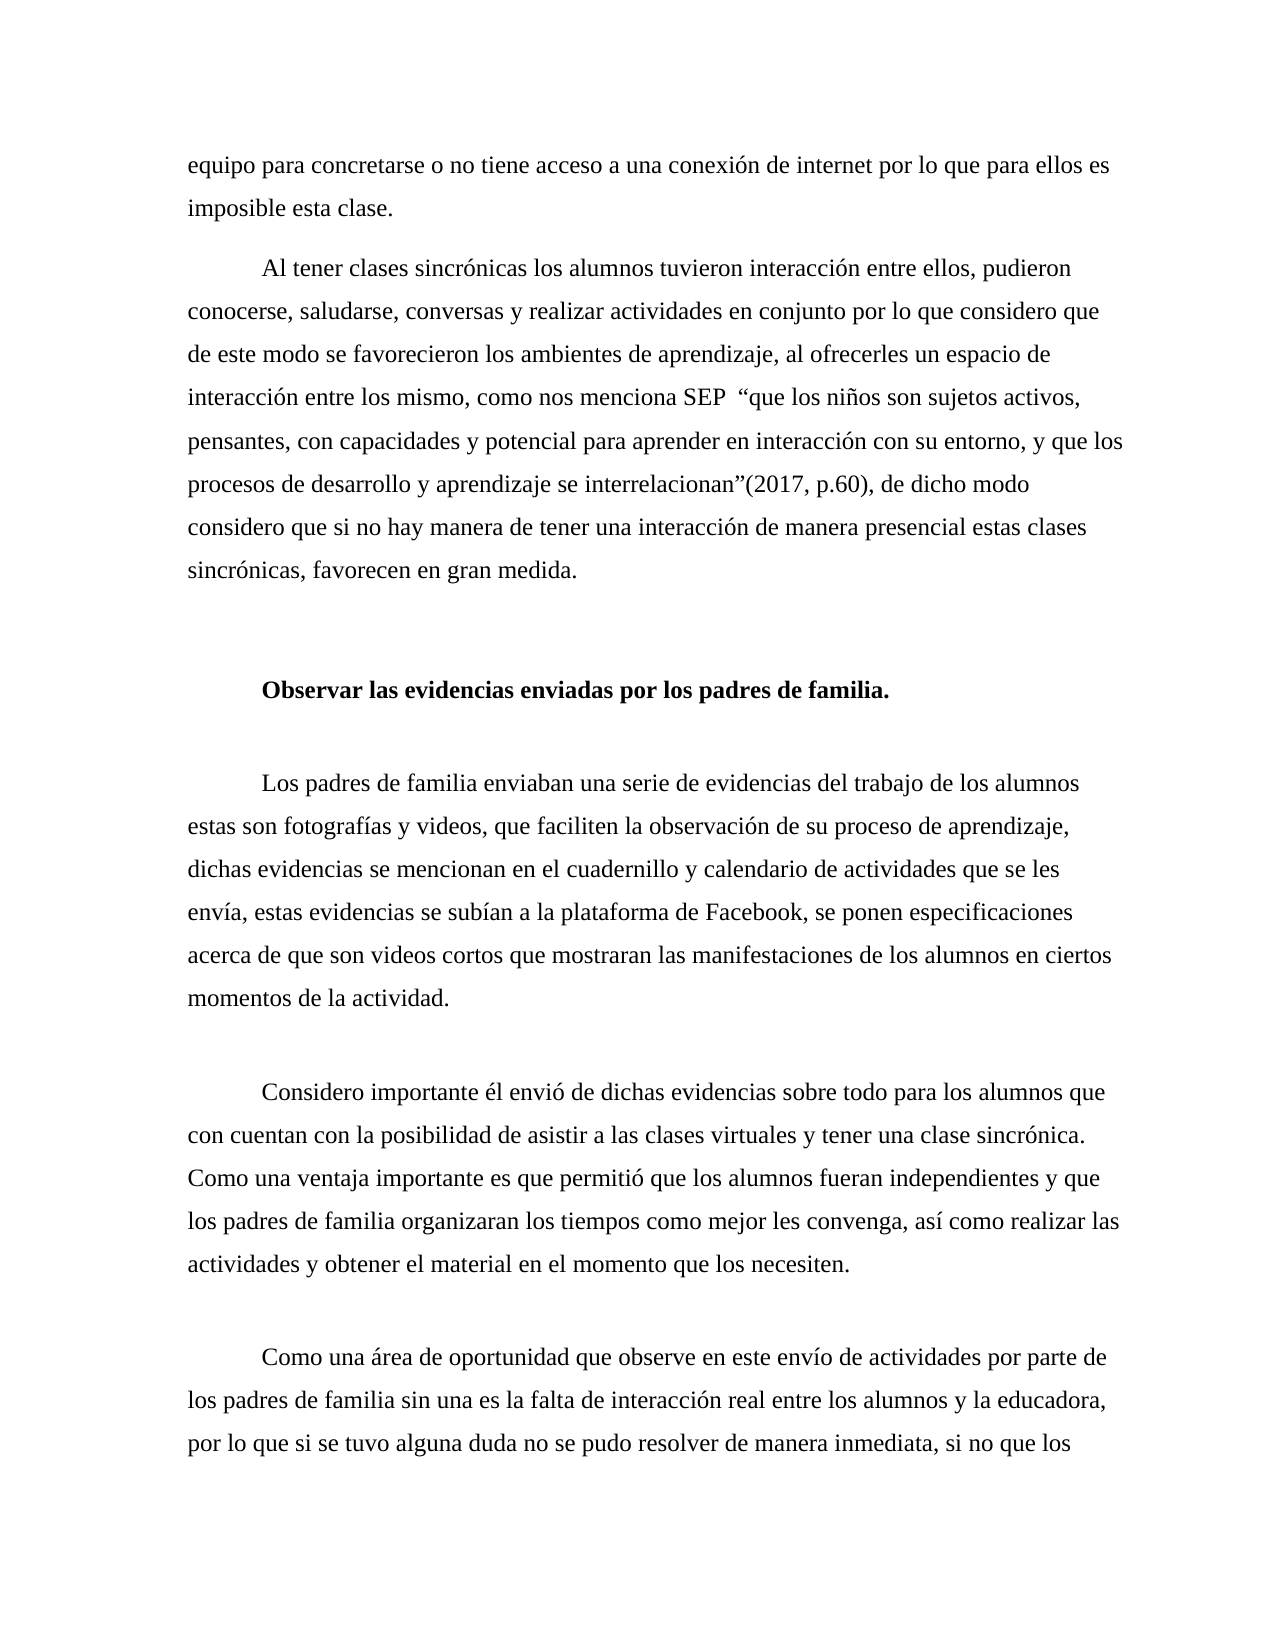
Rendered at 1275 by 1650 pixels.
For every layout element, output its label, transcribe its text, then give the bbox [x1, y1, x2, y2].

text Los padres de familia enviaban una serie de evidencias del trabajo de los alumnos estas son fotografías y videos, que faciliten la observación de su proceso de aprendizaje, dichas evidencias se mencionan en el cuadernillo y calendario de actividades que se les envía, estas evidencias se subían a la plataforma de Facebook, se ponen especificaciones acerca de que son videos cortos que mostraran las manifestaciones de los alumnos en ciertos momentos de la actividad. [187, 768, 1125, 1012]
text Observar las evidencias enviadas por los padres de familia. [187, 675, 1125, 703]
text Al tener clases sincrónicas los alumnos tuvieron interacción entre ellos, pudieron conocerse, saludarse, conversas y realizar actividades en conjunto por lo que considero que de este modo se favorecieron los ambientes de aprendizaje, al ofrecerles un espacio de interacción entre los mismo, como nos menciona SEP “que los niños son sujetos activos, pensantes, con capacidades y potencial para aprender en interacción con su entorno, y que los procesos de desarrollo y aprendizaje se interrelacionan”(2017, p.60), de dicho modo considero que si no hay manera de tener una interacción de manera presencial estas clases sincrónicas, favorecen en gran medida. [187, 253, 1125, 584]
text Considero importante él envió de dichas evidencias sobre todo para los alumnos que con cuentan con la posibilidad de asistir a las clases virtuales y tener una clase sincrónica. Como una ventaja importante es que permitió que los alumnos fueran independientes y que los padres de familia organizaran los tiempos como mejor les convenga, así como realizar las actividades y obtener el material en el momento que los necesiten. [187, 1077, 1125, 1278]
